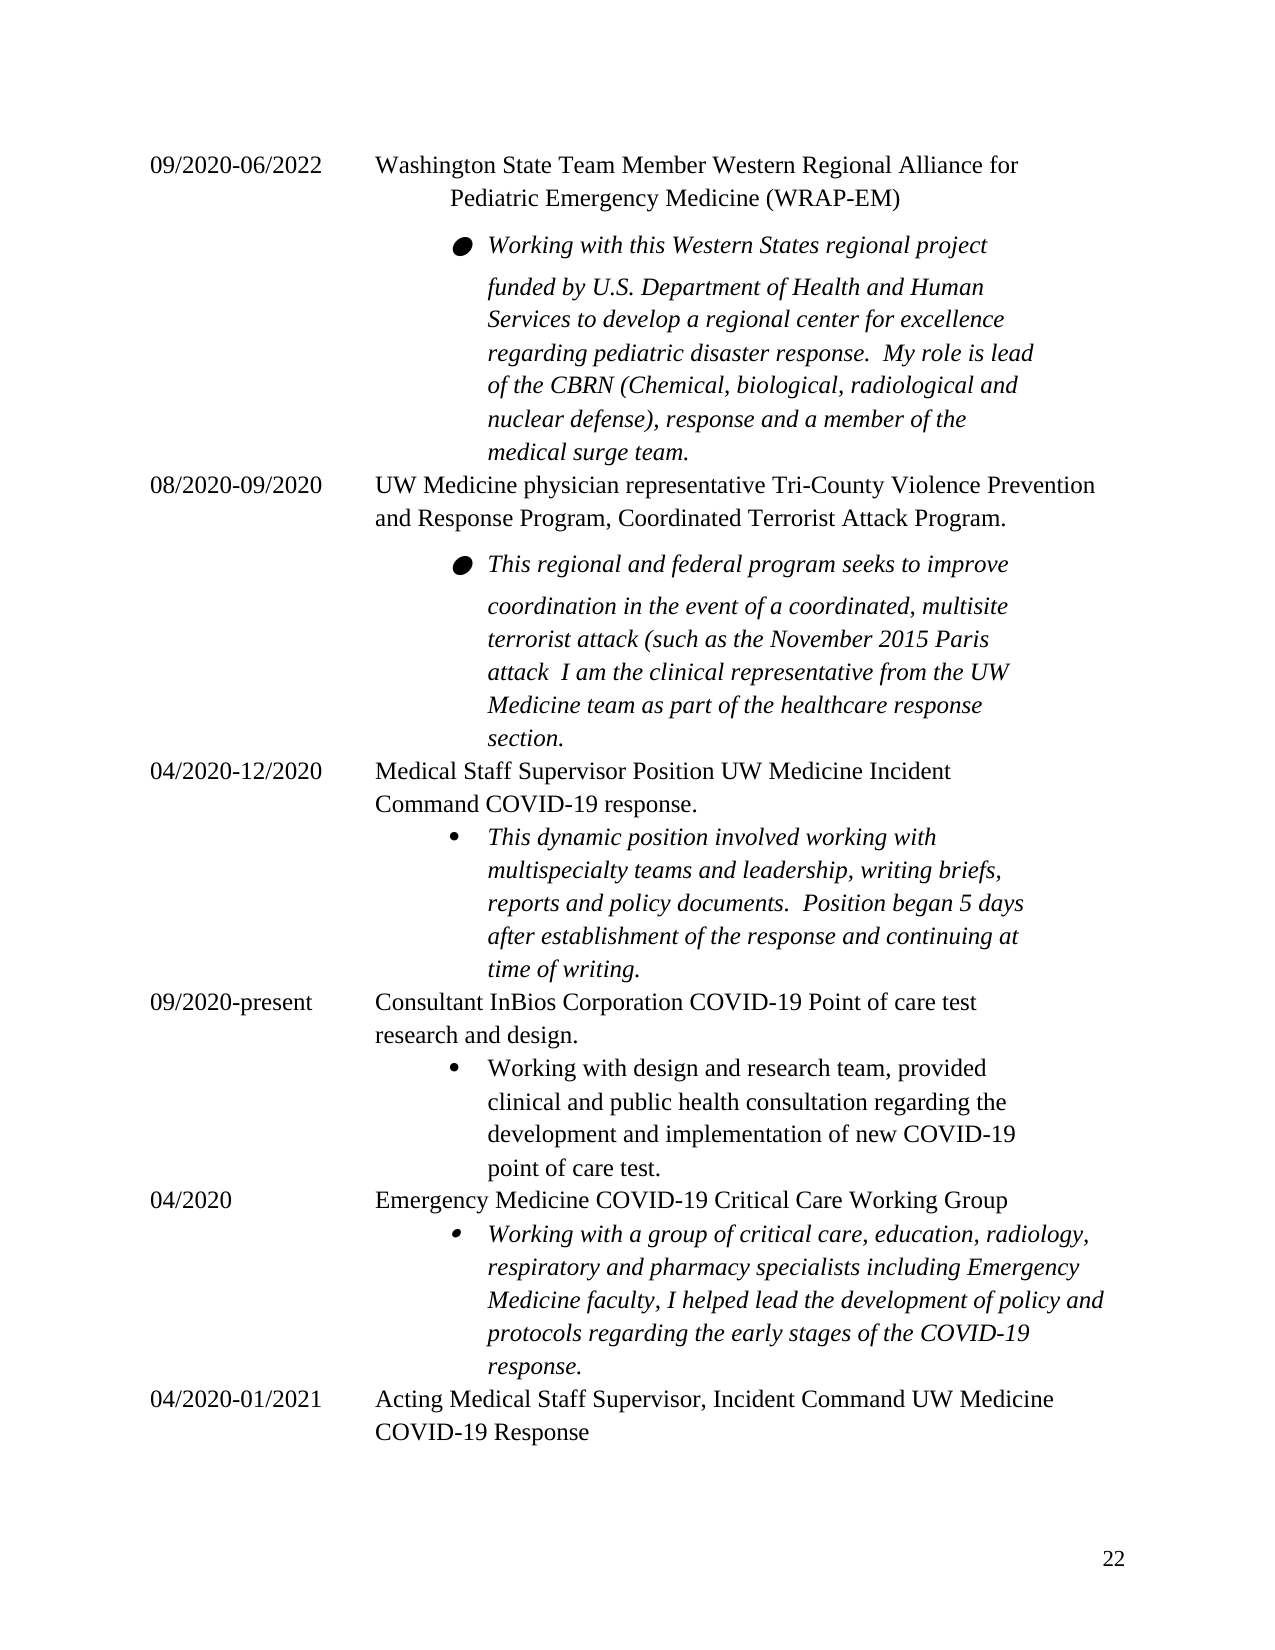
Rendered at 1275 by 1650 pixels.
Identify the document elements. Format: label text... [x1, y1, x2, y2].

list Working with this Western States regional project funded by U.S. Department of Health and Human Services to develop a regional center for excellence regarding pediatric disaster response. My role is lead of the CBRN (Chemical, biological, radiological and nuclear defense), response and a member of the medical surge team. [450, 216, 1050, 465]
text and Response Program, Coordinated Terrorist Attack Program. [300, 503, 1125, 531]
list Working with a group of critical care, education, radiology, respiratory and pharmacy specialists including Emergency Medicine faculty, I helped lead the development of policy and protocols regarding the early stages of the COVID-19 response. [450, 1219, 1125, 1379]
text 04/2020-12/2020 Medical Staff Supervisor Position UW Medicine Incident Command COVID-19 response. [150, 756, 1050, 818]
text 09/2020-06/2022 Washington State Team Member Western Regional Alliance for Pediatric Emergency Medicine (WRAP-EM) [150, 150, 1125, 212]
text 04/2020-01/2021 Acting Medical Staff Supervisor, Incident Command UW Medicine COVID-19 Response [150, 1384, 1125, 1446]
text 08/2020-09/2020 UW Medicine physician representative Tri-County Violence Prevention [150, 470, 1125, 498]
text 04/2020 Emergency Medicine COVID-19 Critical Care Working Group [150, 1186, 1125, 1214]
text 09/2020-present Consultant InBios Corporation COVID-19 Point of care test research and design. [150, 987, 1050, 1049]
list This dynamic position involved working with multispecialty teams and leadership, writing briefs, reports and policy documents. Position began 5 days after establishment of the response and continuing at time of writing. [450, 822, 1050, 983]
list Working with design and research team, provided clinical and public health consultation regarding the development and implementation of new COVID-19 point of care test. [450, 1053, 1050, 1181]
list This regional and federal program seeks to improve coordination in the event of a coordinated, multisite terrorist attack (such as the November 2015 Paris attack I am the clinical representative from the UW Medicine team as part of the healthcare response section. [450, 536, 1050, 752]
